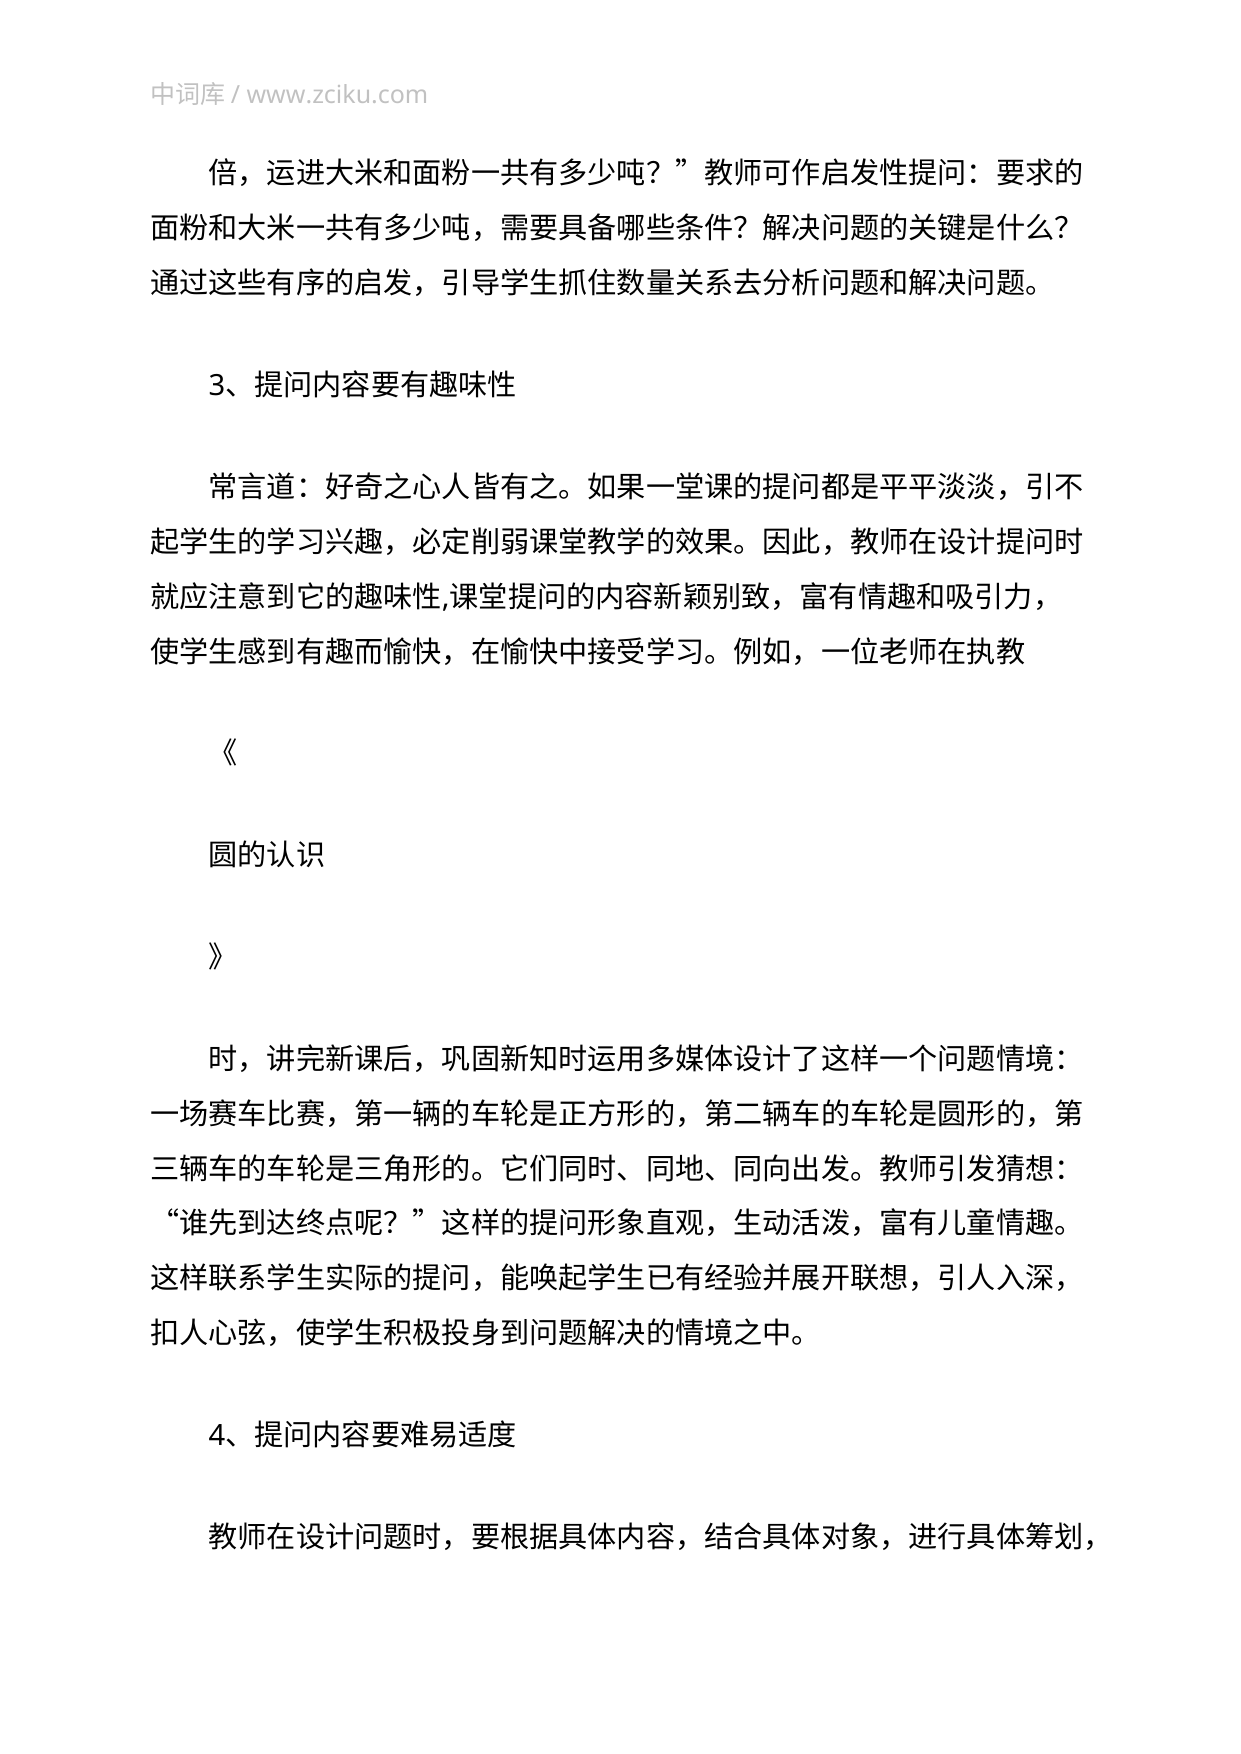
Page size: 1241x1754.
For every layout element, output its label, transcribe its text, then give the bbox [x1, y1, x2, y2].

text 时，讲完新课后，巩固新知时运用多媒体设计了这样一个问题情境：一场赛车比赛，第一辆的车轮是正方形的，第二辆车的车轮是圆形的，第三辆车的车轮是三角形的。它们同时、同地、同向出发。教师引发猜想：“谁先到达终点呢？”这样的提问形象直观，生动活泼，富有儿童情趣。这样联系学生实际的提问，能唤起学生已有经验并展开联想，引人入深，扣人心弦，使学生积极投身到问题解决的情境之中。 [150, 1035, 1090, 1352]
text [150, 1514, 1090, 1556]
text 常言道：好奇之心人皆有之。如果一堂课的提问都是平平淡淡，引不起学生的学习兴趣，必定削弱课堂教学的效果。因此，教师在设计提问时就应注意到它的趣味性,课堂提问的内容新颖别致，富有情趣和吸引力，使学生感到有趣而愉快，在愉快中接受学习。例如，一位老师在执教 [150, 463, 1090, 671]
text 3、提问内容要有趣味性 [150, 362, 1090, 404]
text 》 [150, 934, 1090, 976]
text 4、提问内容要难易适度 [150, 1412, 1090, 1454]
text 《 [150, 730, 1090, 772]
text 圆的认识 [150, 832, 1090, 874]
text 倍，运进大米和面粉一共有多少吨？”教师可作启发性提问：要求的面粉和大米一共有多少吨，需要具备哪些条件？解决问题的关键是什么？通过这些有序的启发，引导学生抓住数量关系去分析问题和解决问题。 [150, 150, 1090, 302]
